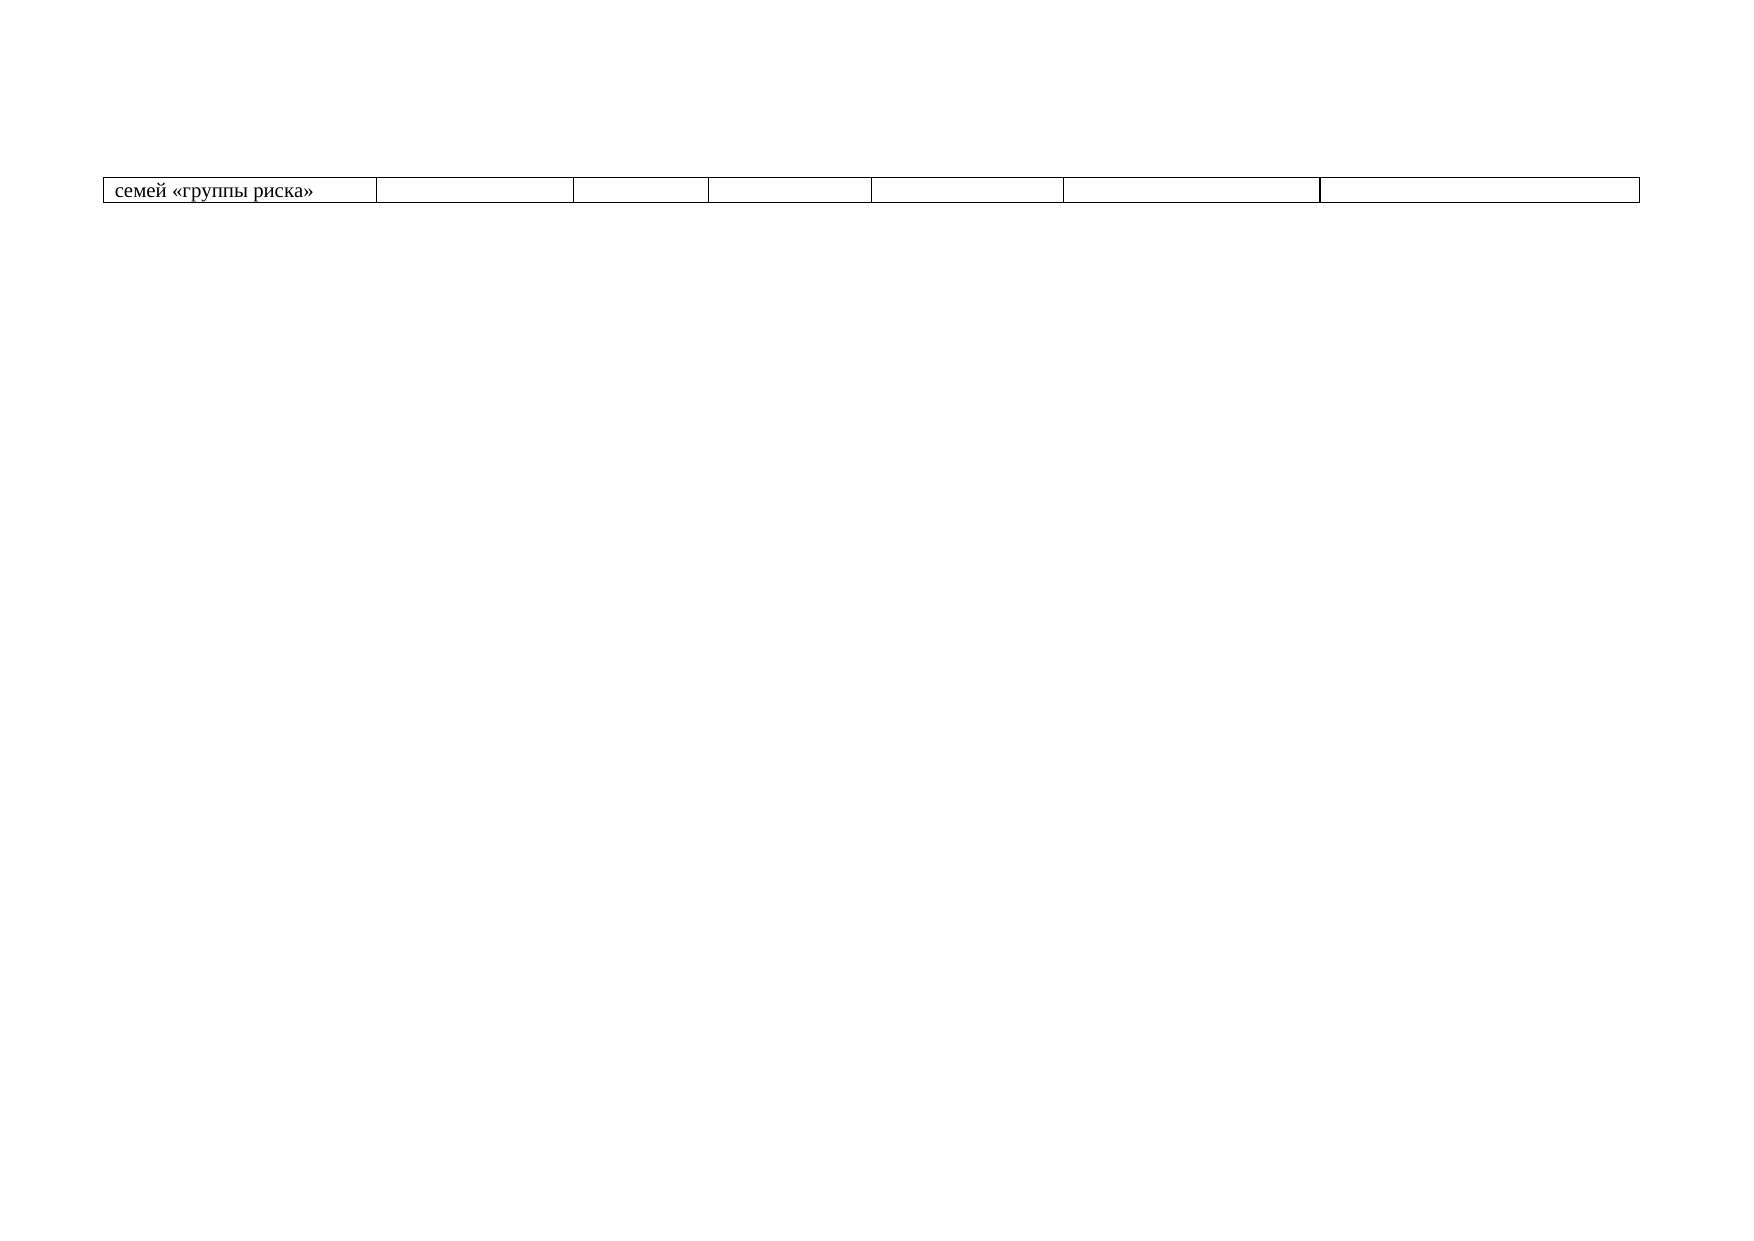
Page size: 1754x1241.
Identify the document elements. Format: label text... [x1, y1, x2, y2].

table_cell 64 [709, 178, 871, 202]
table_cell единиц [377, 178, 573, 202]
table_cell [1321, 178, 1639, 202]
table_cell 44 [574, 178, 708, 202]
table_cell 145,4 [1064, 178, 1319, 202]
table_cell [104, 178, 376, 202]
table_cell +20 [872, 178, 1063, 202]
